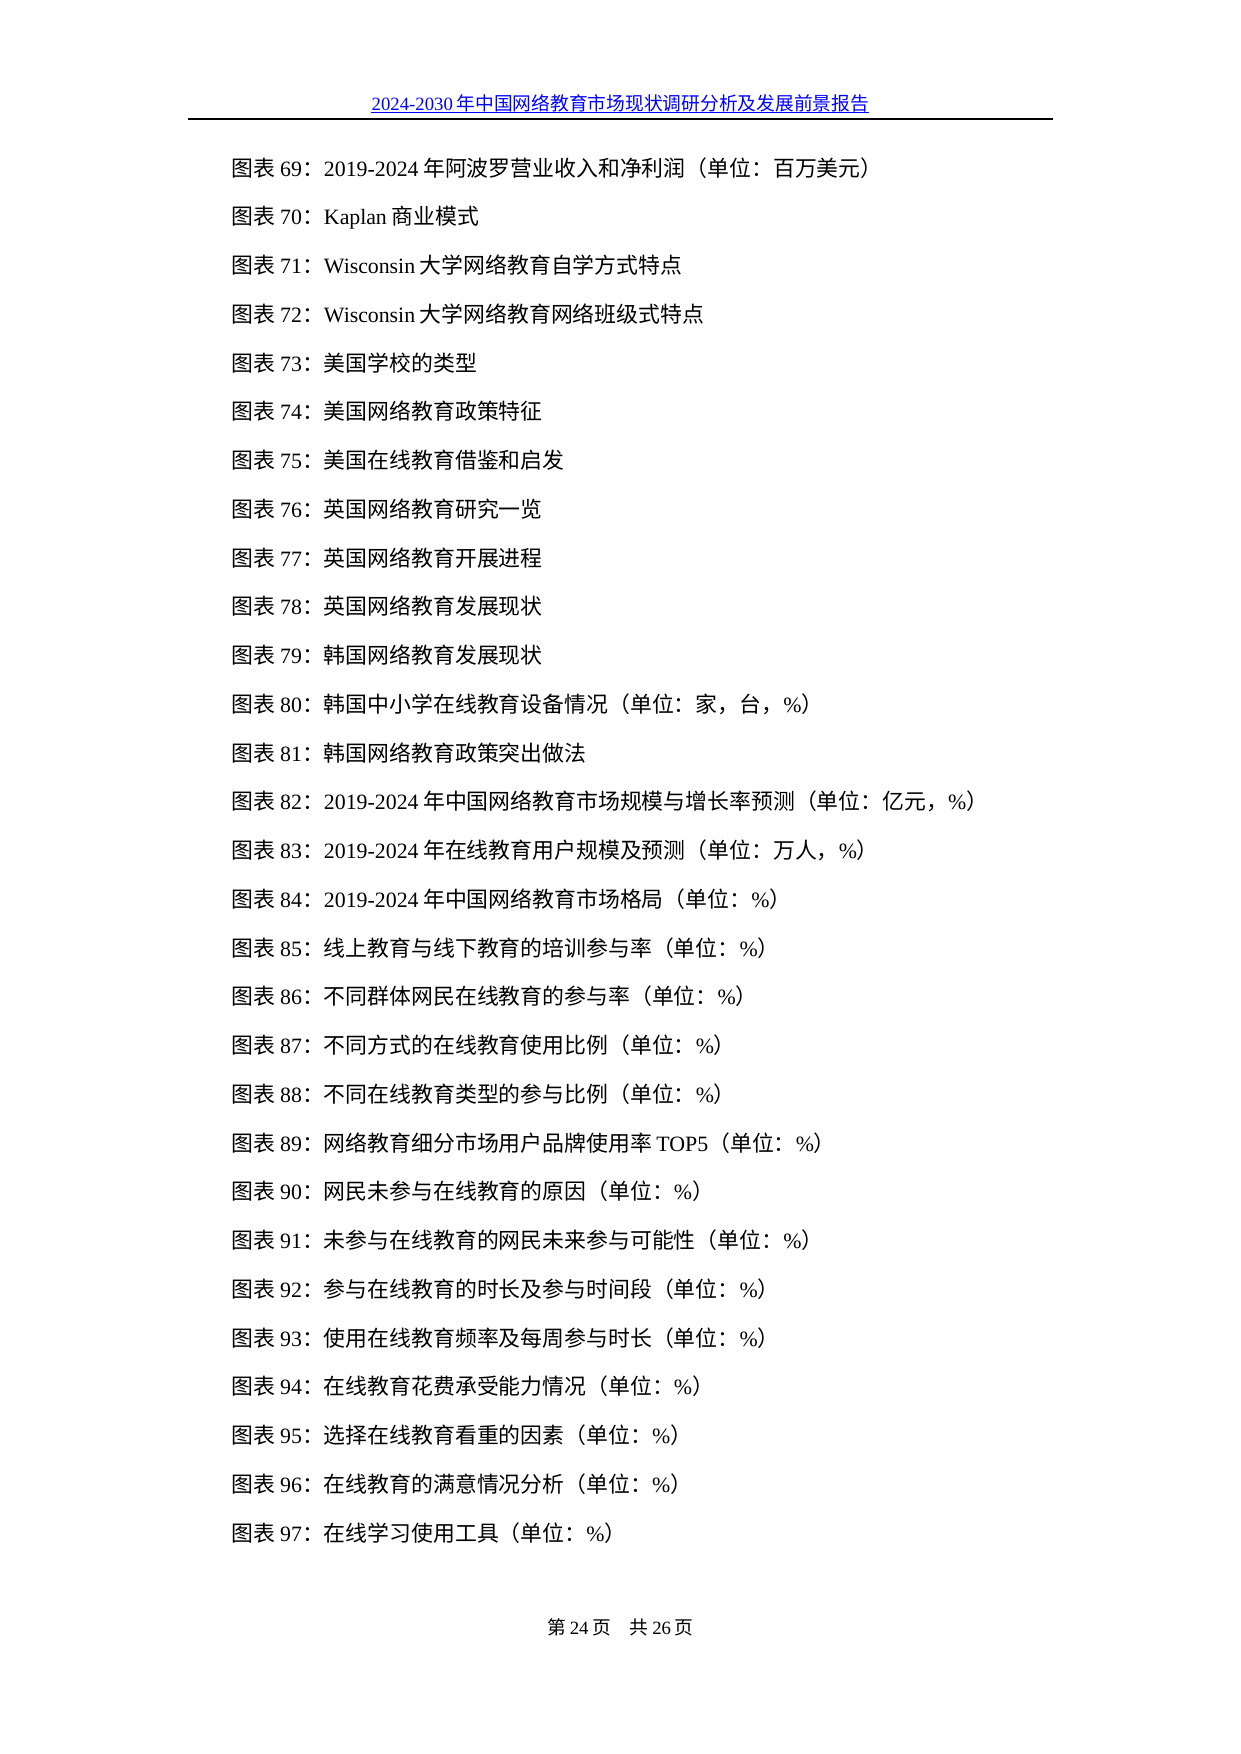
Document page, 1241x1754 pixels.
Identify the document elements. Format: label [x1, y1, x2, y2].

text [187, 150, 1053, 1548]
